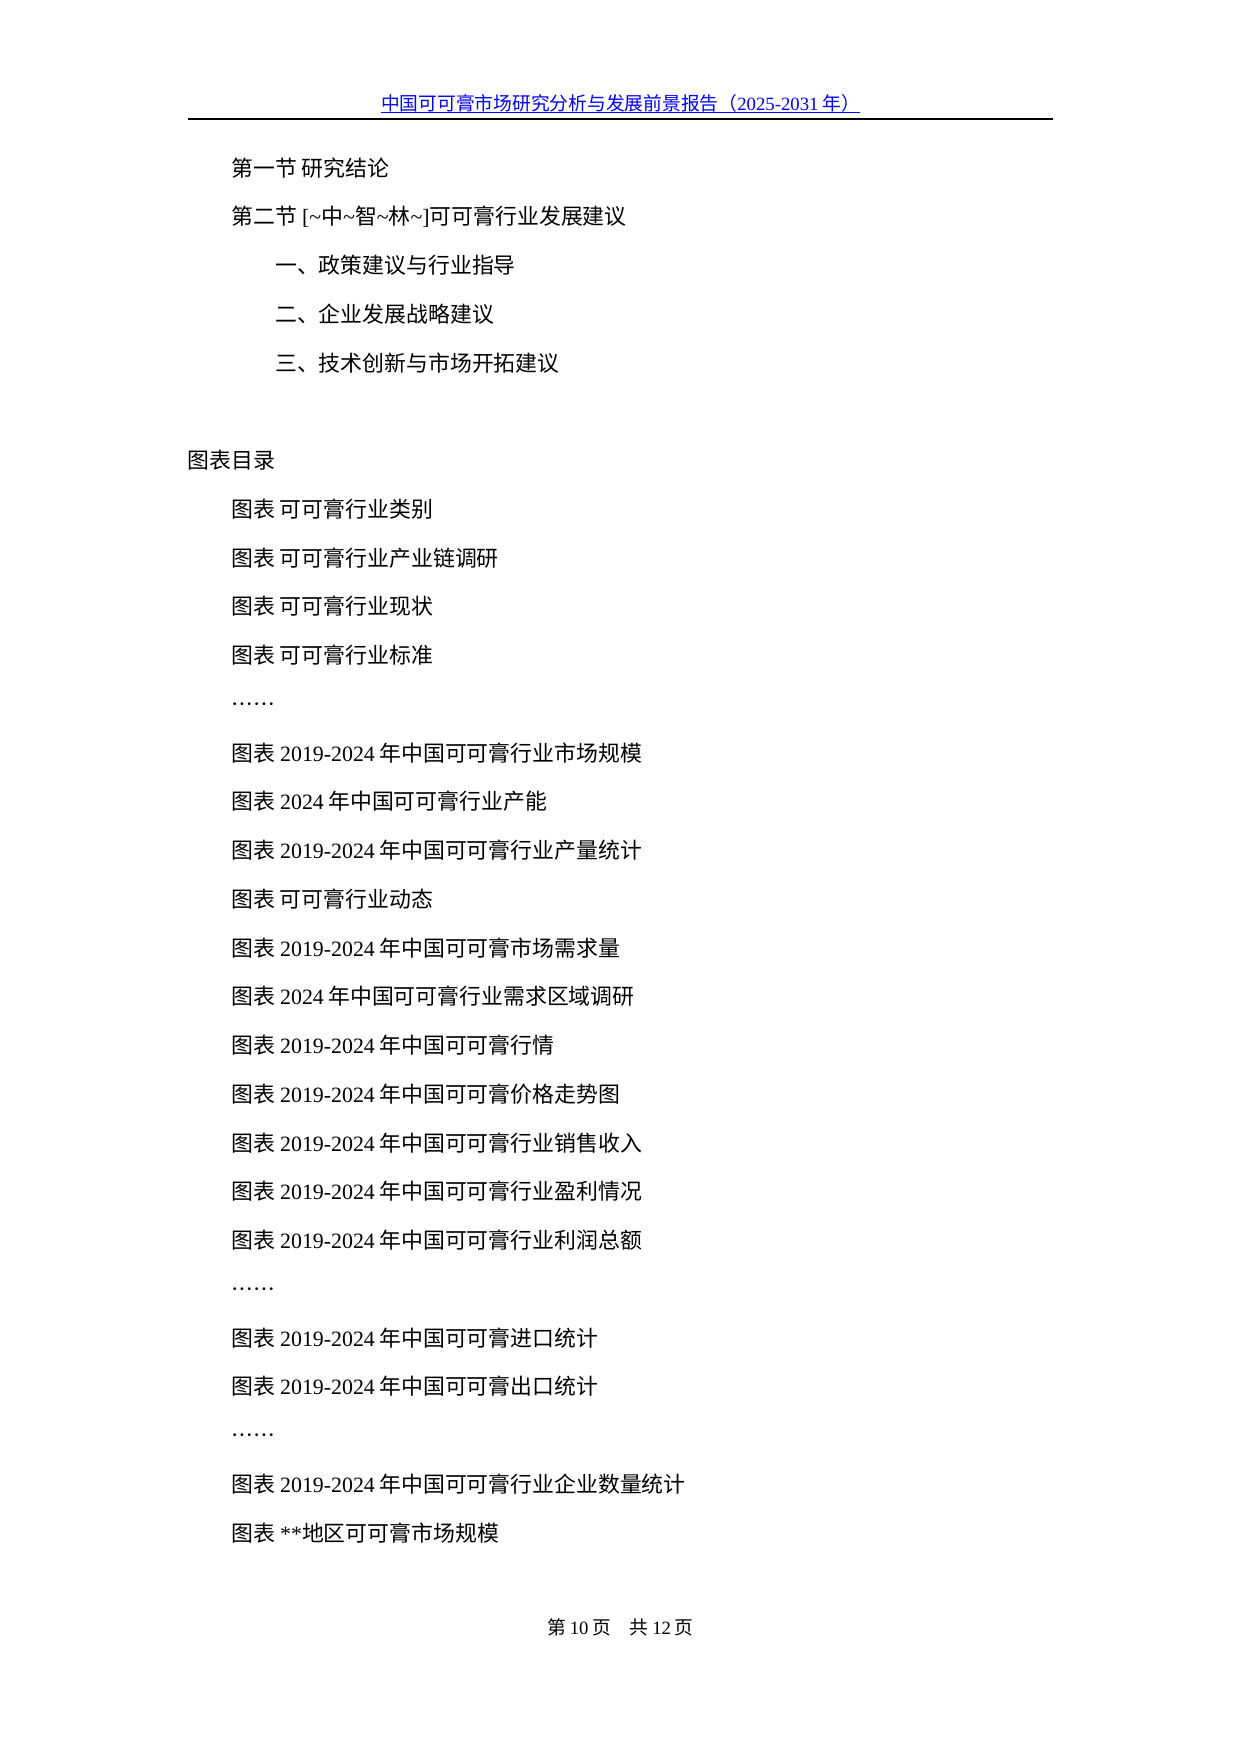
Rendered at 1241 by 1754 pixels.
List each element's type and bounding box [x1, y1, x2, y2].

text [187, 150, 1053, 1548]
